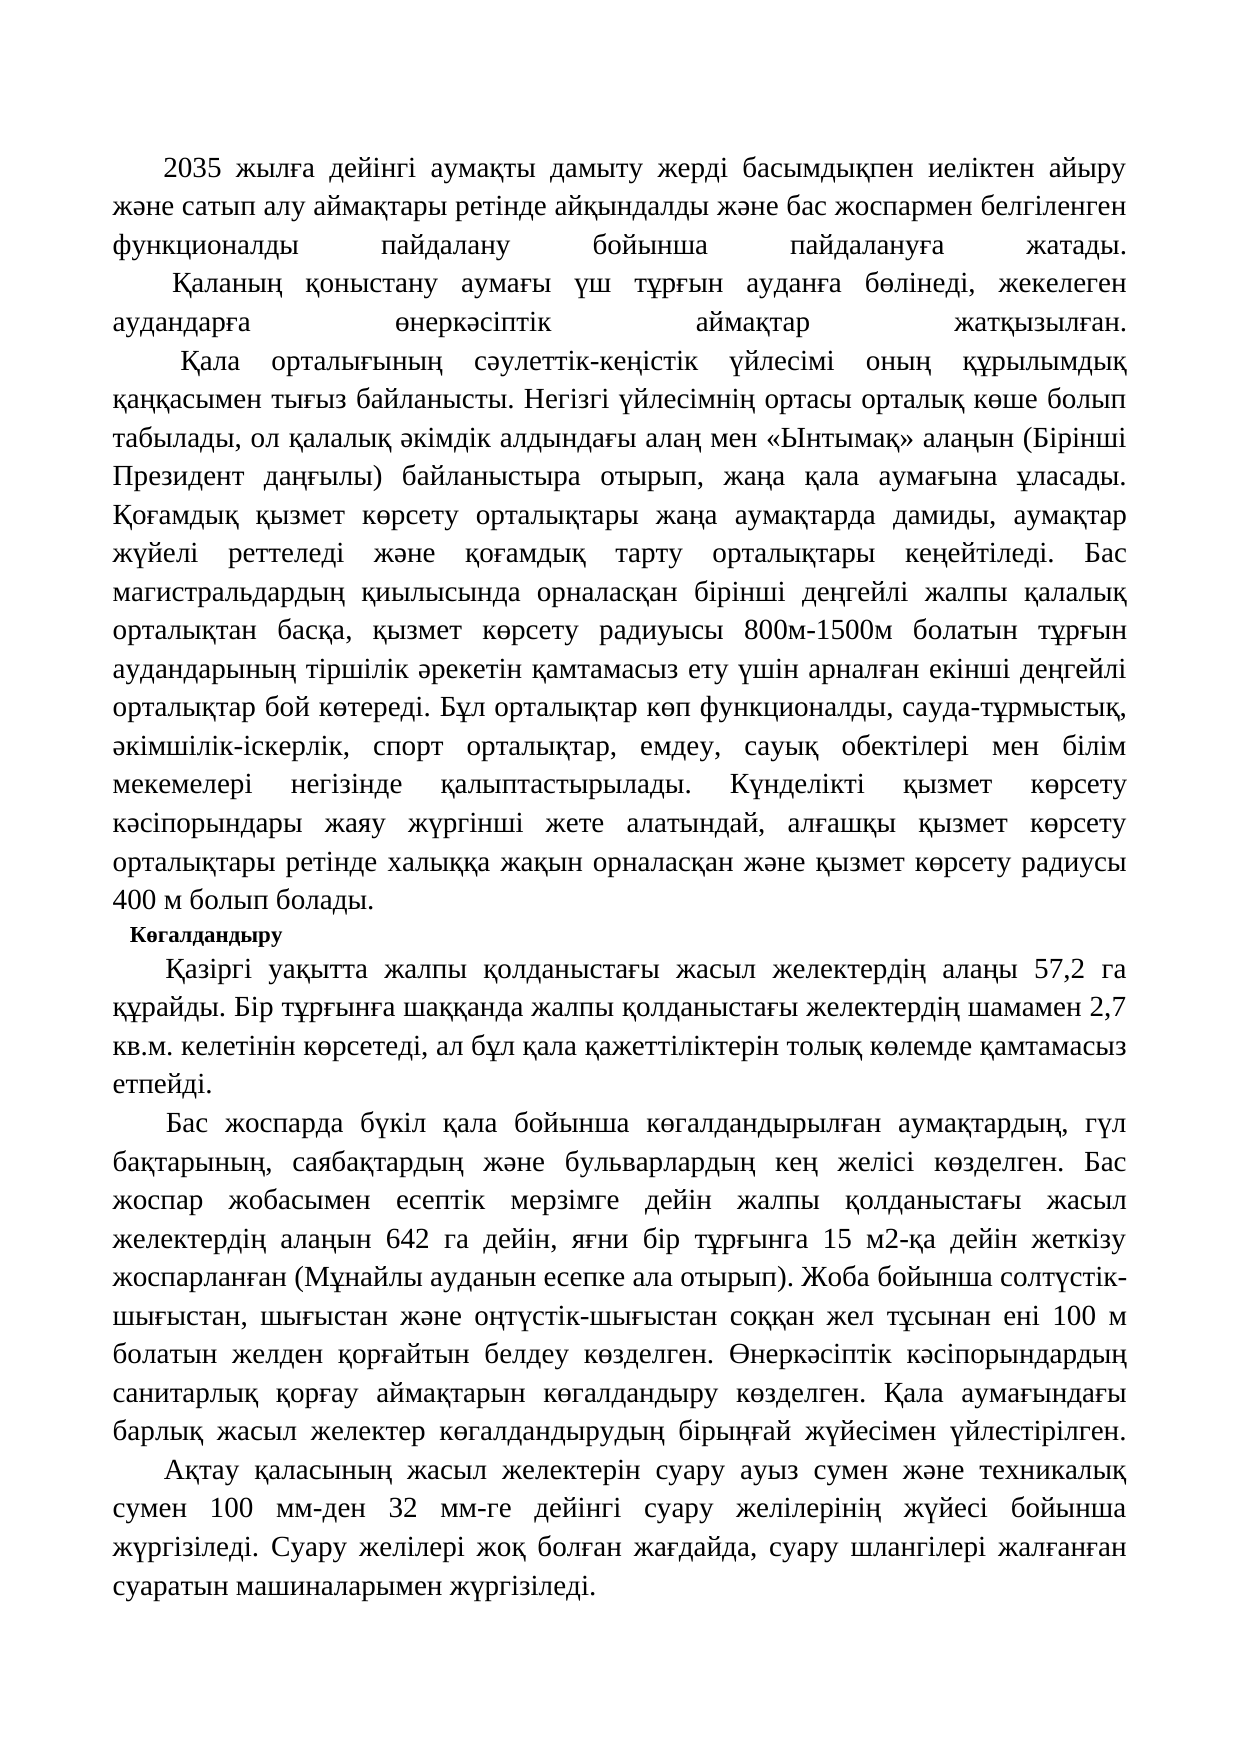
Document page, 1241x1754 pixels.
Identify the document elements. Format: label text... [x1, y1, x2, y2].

text Көгалдандыру [112, 921, 1128, 947]
text Қазіргі уақытта жалпы қолданыстағы жасыл желектердің алаңы 57,2 га құрайды. Бір тұрғынға шаққанда жалпы қолданыстағы желектердің шамамен 2,7 кв.м. келетінін көрсетеді, ал бұл қала қажеттіліктерін толық көлемде қамтамасыз етпейді. Бас жоспарда бүкіл қала бойынша көгалдандырылған аумақтардың, гүл бақтарының, саябақтардың және бульварлардың кең желісі көзделген. Бас жоспар жобасымен есептік мерзімге дейін жалпы қолданыстағы жасыл желектердің алаңын 642 га дейін, яғни бір тұрғынга 15 м2-қа дейін жеткізу жоспарланған (Мұнайлы ауданын есепке ала отырып). Жоба бойынша солтүстік-шығыстан, шығыстан және оңтүстік-шығыстан соққан жел тұсынан ені 100 м болатын желден қорғайтын белдеу көзделген. Өнеркәсіптік кәсіпорындардың санитарлық қорғау аймақтарын көгалдандыру көзделген. Қала аумағындағы барлық жасыл желектер көгалдандырудың бірыңғай жүйесімен үйлестірілген. Ақтау қаласының жасыл желектерін суару ауыз сумен және техникалық сумен 100 мм-ден 32 мм-ге дейінгі суару желілерінің жүйесі бойынша жүргізіледі. Суару желілері жоқ болған жағдайда, суару шлангілері жалғанған суаратын машиналарымен жүргізіледі. [112, 951, 1128, 1601]
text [112, 150, 1128, 916]
